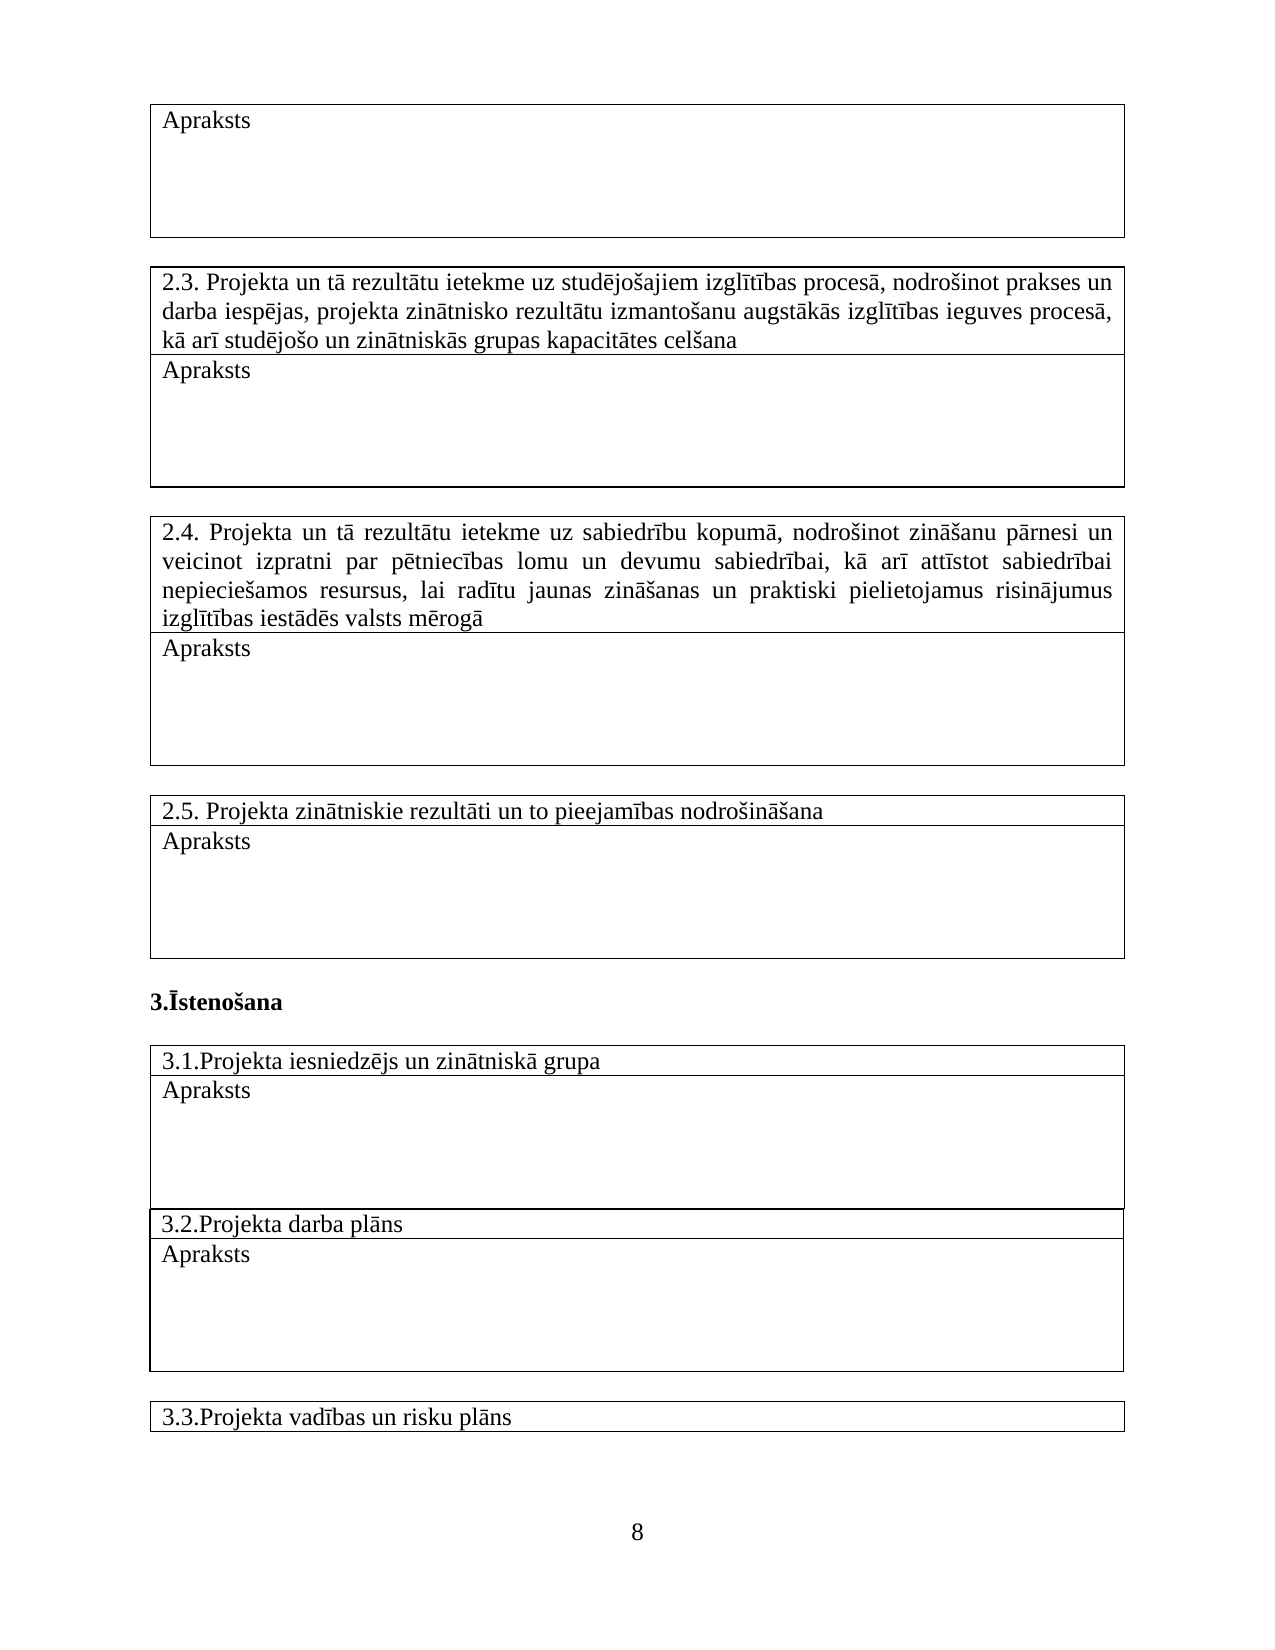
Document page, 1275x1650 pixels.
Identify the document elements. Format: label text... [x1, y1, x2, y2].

table_header 3.3.Projekta vadības un risku plāns [151, 1402, 1124, 1431]
table_header 3.2.Projekta darba plāns [151, 1210, 1123, 1238]
table_cell Apraksts [151, 1239, 1123, 1371]
table_header 2.3. Projekta un tā rezultātu ietekme uz studējošajiem izglītības procesā, nodrošinot prakses un darba iespējas, projekta zinātnisko rezultātu izmantošanu augstākās izglītības ieguves procesā, kā arī studējošo un zinātniskās grupas kapacitātes celšana [151, 268, 1124, 354]
text 3.Īstenošana [150, 987, 1125, 1016]
table_header 2.5. Projekta zinātniskie rezultāti un to pieejamības nodrošināšana [151, 796, 1124, 825]
table_cell Apraksts [151, 1076, 1124, 1207]
table_cell Apraksts [151, 105, 1124, 237]
table_header 2.4. Projekta un tā rezultātu ietekme uz sabiedrību kopumā, nodrošinot zināšanu pārnesi un veicinot izpratni par pētniecības lomu un devumu sabiedrībai, kā arī attīstot sabiedrībai nepieciešamos resursus, lai radītu jaunas zināšanas un praktiski pielietojamus risinājumus izglītības iestādēs valsts mērogā [151, 517, 1124, 632]
table_cell Apraksts [151, 826, 1124, 957]
table_header 3.1.Projekta iesniedzējs un zinātniskā grupa [151, 1046, 1124, 1074]
table_cell Apraksts [151, 355, 1124, 486]
table_cell Apraksts [151, 633, 1124, 765]
